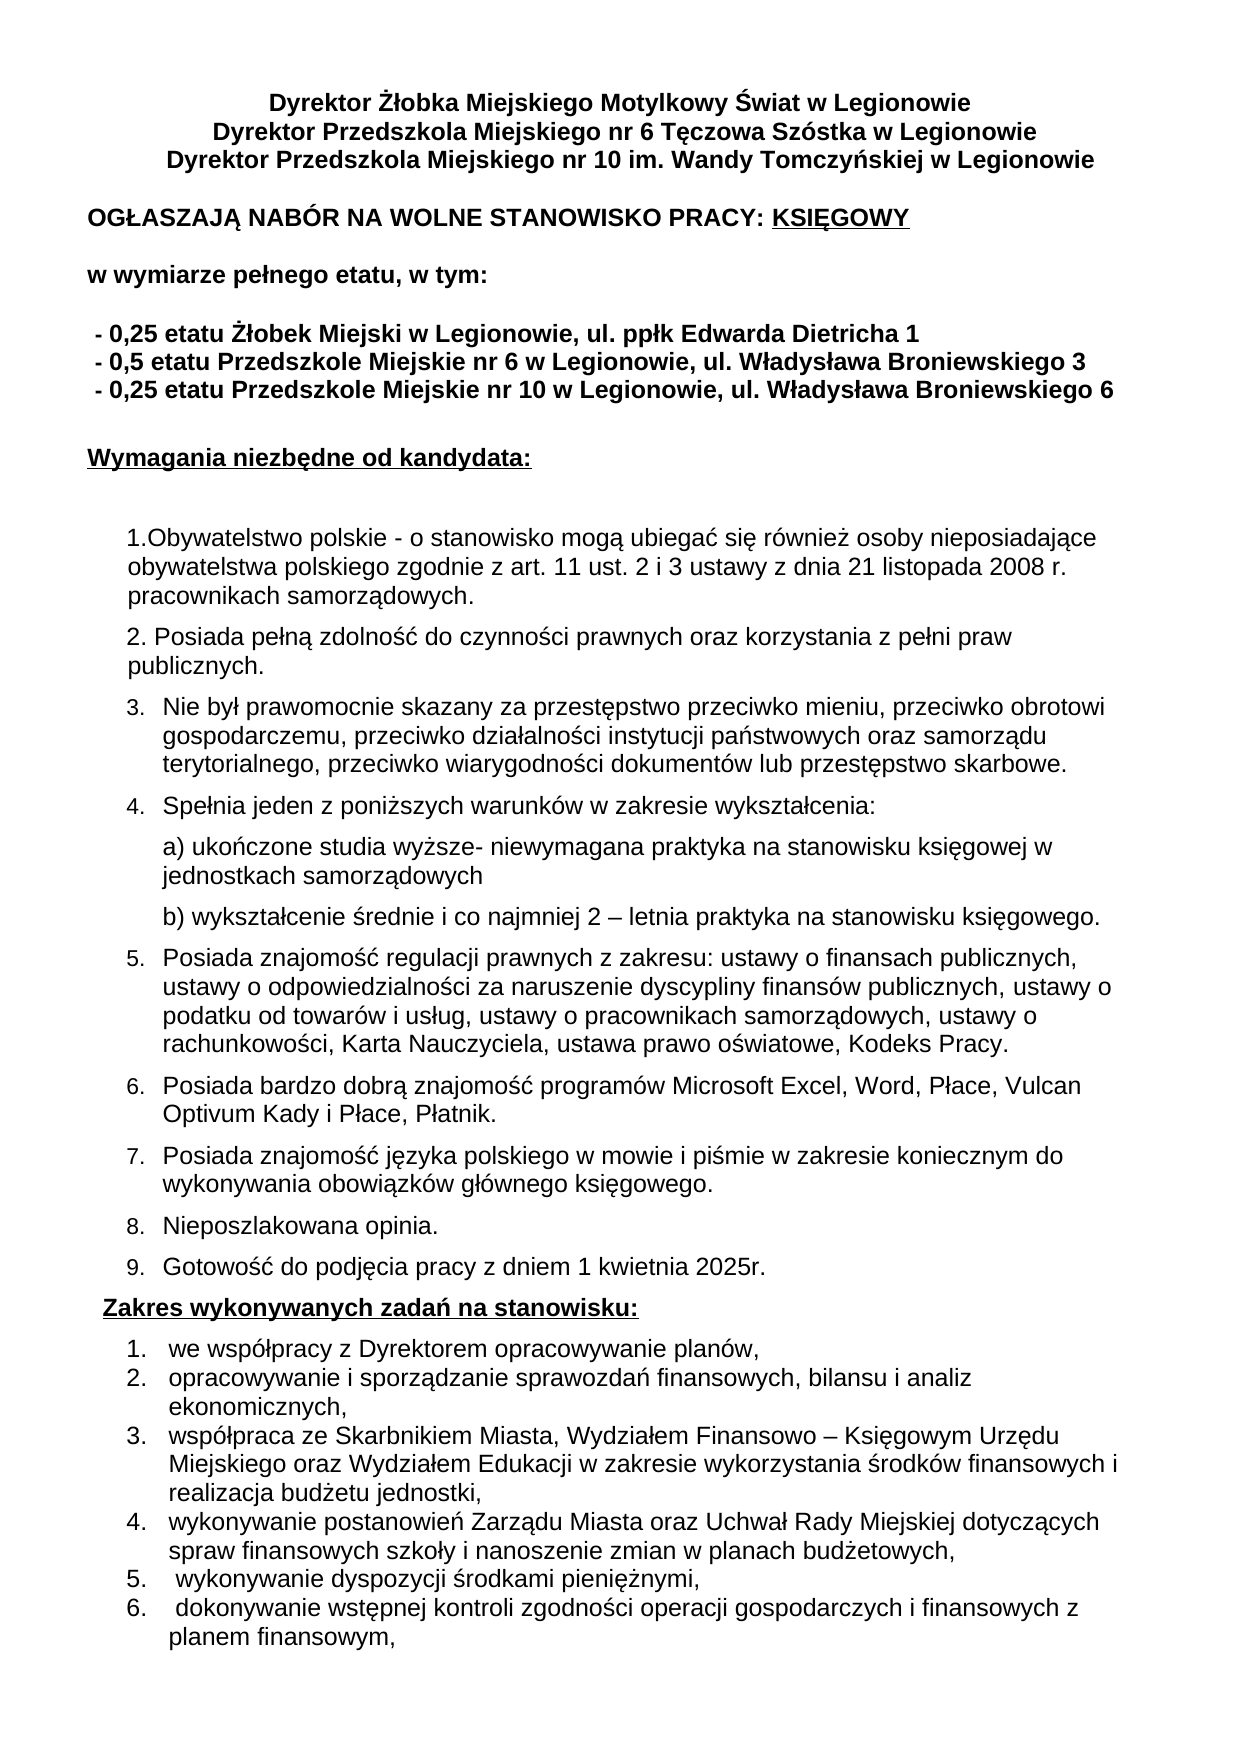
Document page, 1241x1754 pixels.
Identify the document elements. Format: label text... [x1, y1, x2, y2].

list wykonywanie dyspozycji środkami pieniężnymi, [126, 1564, 1152, 1593]
text 2. Posiada pełną zdolność do czynności prawnych oraz korzystania z pełni praw publicznych. [126, 622, 1141, 679]
list Gotowość do podjęcia pracy z dniem 1 kwietnia 2025r. [126, 1252, 1152, 1281]
list 0,5 etatu Przedszkole Miejskie nr 6 w Legionowie, ul. Władysława Broniewskiego 3 [94, 348, 1152, 376]
text Zakres wykonywanych zadań na stanowisku: [89, 1293, 1152, 1322]
list we współpracy z Dyrektorem opracowywanie planów, [126, 1334, 1152, 1363]
text OGŁASZAJĄ NABÓR NA WOLNE STANOWISKO PRACY: KSIĘGOWY [87, 204, 1153, 232]
text Dyrektor Żłobka Miejskiego Motylkowy Świat w Legionowie [268, 89, 1153, 117]
text Dyrektor Przedszkola Miejskiego nr 10 im. Wandy Tomczyńskiej w Legionowie [166, 146, 1153, 174]
list Posiada bardzo dobrą znajomość programów Microsoft Excel, Word, Płace, Vulcan Optivum Kady i Płace, Płatnik. [126, 1071, 1152, 1128]
list 0,25 etatu Żłobek Miejski w Legionowie, ul. ppłk Edwarda Dietricha 1 [94, 320, 1152, 348]
list Nie był prawomocnie skazany za przestępstwo przeciwko mieniu, przeciwko obrotowi gospodarczemu, przeciwko działalności instytucji państwowych oraz samorządu terytorialnego, przeciwko wiarygodności dokumentów lub przestępstwo skarbowe. [126, 692, 1152, 778]
text a) ukończone studia wyższe- niewymagana praktyka na stanowisku księgowej w jednostkach samorządowych [162, 832, 1152, 889]
list dokonywanie wstępnej kontroli zgodności operacji gospodarczych i finansowych z planem finansowym, [126, 1593, 1152, 1651]
list wykonywanie postanowień Zarządu Miasta oraz Uchwał Rady Miejskiej dotyczących spraw finansowych szkoły i nanoszenie zmian w planach budżetowych, [126, 1507, 1152, 1564]
list Posiada znajomość regulacji prawnych z zakresu: ustawy o finansach publicznych, ustawy o odpowiedzialności za naruszenie dyscypliny finansów publicznych, ustawy o podatku od towarów i usług, ustawy o pracownikach samorządowych, ustawy o rachunkowości, Karta Nauczyciela, ustawa prawo oświatowe, Kodeks Pracy. [126, 943, 1152, 1058]
text b) wykształcenie średnie i co najmniej 2 – letnia praktyka na stanowisku księgowego. [162, 902, 1152, 931]
list Nieposzlakowana opinia. [126, 1211, 1152, 1239]
text w wymiarze pełnego etatu, w tym: [87, 261, 1153, 289]
list Spełnia jeden z poniższych warunków w zakresie wykształcenia: [126, 791, 1152, 819]
text 1.Obywatelstwo polskie - o stanowisko mogą ubiegać się również osoby nieposiadające obywatelstwa polskiego zgodnie z art. 11 ust. 2 i 3 ustawy z dnia 21 listopada 2008 r. pracownikach samorządowych. [468, 523, 1141, 609]
text 1.Obywatelstwo polskie - o stanowisko mogą ubiegać się również osoby nieposiadające obywatelstwa polskiego zgodnie z art. 11 ust. 2 i 3 ustawy z dnia 21 listopada 2008 r. pracownikach samorządowych. [126, 523, 410, 609]
text Dyrektor Przedszkola Miejskiego nr 6 Tęczowa Szóstka w Legionowie [212, 117, 1153, 146]
list współpraca ze Skarbnikiem Miasta, Wydziałem Finansowo – Księgowym Urzędu Miejskiego oraz Wydziałem Edukacji w zakresie wykorzystania środków finansowych i realizacja budżetu jednostki, [126, 1421, 1152, 1507]
list Posiada znajomość języka polskiego w mowie i piśmie w zakresie koniecznym do wykonywania obowiązków głównego księgowego. [126, 1141, 1152, 1198]
list opracowywanie i sporządzanie sprawozdań finansowych, bilansu i analiz ekonomicznych, [126, 1363, 1152, 1421]
subtitle Wymagania niezbędne od kandydata: [87, 443, 1153, 472]
list 0,25 etatu Przedszkole Miejskie nr 10 w Legionowie, ul. Władysława Broniewskiego 6 [94, 376, 1152, 404]
